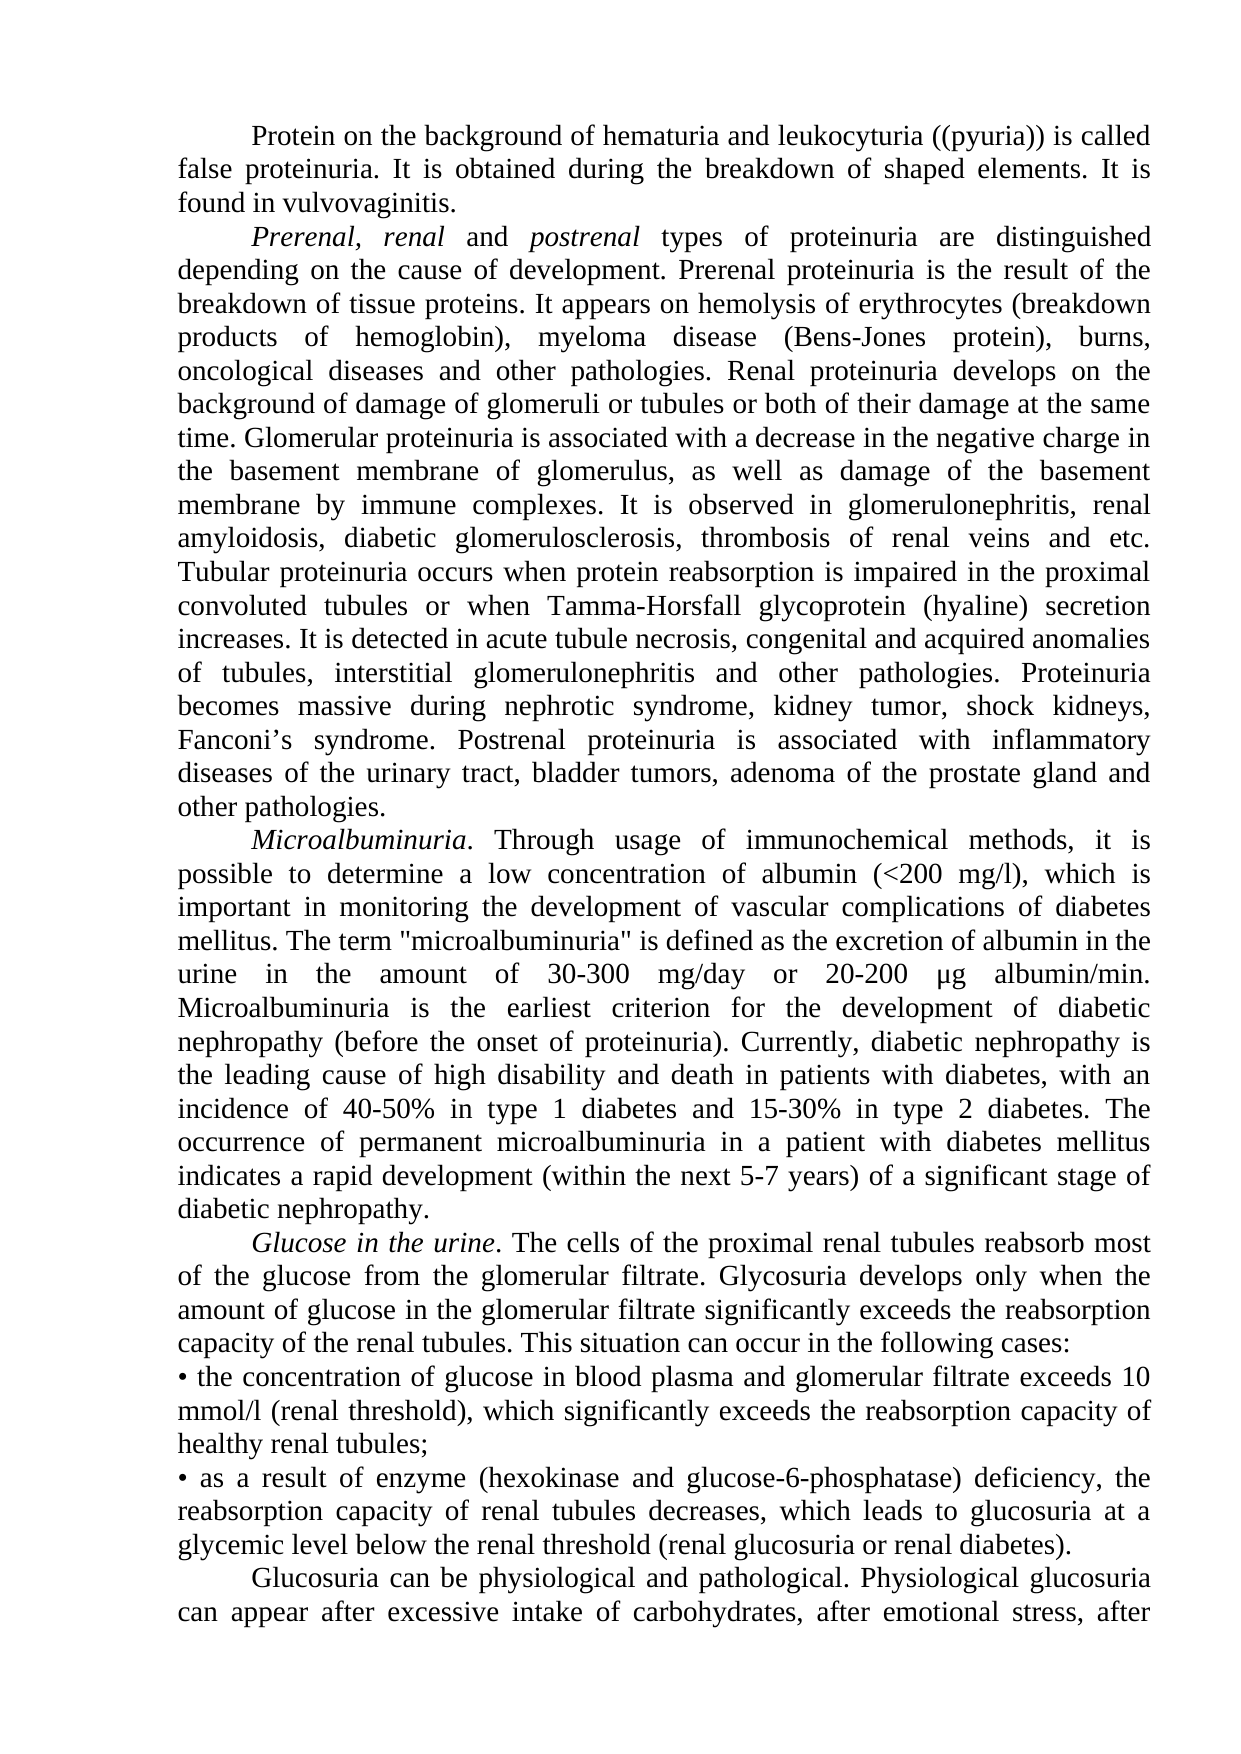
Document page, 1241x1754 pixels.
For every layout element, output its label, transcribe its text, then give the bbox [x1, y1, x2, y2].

text Protein on the background of hematuria and leukocyturia ((pyuria)) is called false proteinuria. It is obtained during the breakdown of shaped elements. It is found in vulvovaginitis. [177, 118, 1152, 219]
text • the concentration of glucose in blood plasma and glomerular filtrate exceeds 10 mmol/l (renal threshold), which significantly exceeds the reabsorption capacity of healthy renal tubules; [177, 1359, 1152, 1460]
text Microalbuminuria. Through usage of immunochemical methods, it is possible to determine a low concentration of albumin (<200 mg/l), which is important in monitoring the development of vascular complications of diabetes mellitus. The term "microalbuminuria" is defined as the excretion of albumin in the urine in the amount of 30-300 mg/day or 20-200 μg albumin/min. Microalbuminuria is the earliest criterion for the development of diabetic nephropathy (before the onset of proteinuria). Currently, diabetic nephropathy is the leading cause of high disability and death in patients with diabetes, with an incidence of 40-50% in type 1 diabetes and 15-30% in type 2 diabetes. The occurrence of permanent microalbuminuria in a patient with diabetes mellitus indicates a rapid development (within the next 5-7 years) of a significant stage of diabetic nephropathy. [177, 822, 1152, 1225]
text Glucose in the urine. The cells of the proximal renal tubules reabsorb most of the glucose from the glomerular filtrate. Glycosuria develops only when the amount of glucose in the glomerular filtrate significantly exceeds the reabsorption capacity of the renal tubules. This situation can occur in the following cases: [177, 1225, 1152, 1359]
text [177, 1560, 1152, 1627]
text Prerenal, renal and postrenal types of proteinuria are distinguished depending on the cause of development. Prerenal proteinuria is the result of the breakdown of tissue proteins. It appears on hemolysis of erythrocytes (breakdown products of hemoglobin), myeloma disease (Bens-Jones protein), burns, oncological diseases and other pathologies. Renal proteinuria develops on the background of damage of glomeruli or tubules or both of their damage at the same time. Glomerular proteinuria is associated with a decrease in the negative charge in the basement membrane of glomerulus, as well as damage of the basement membrane by immune complexes. It is observed in glomerulonephritis, renal amyloidosis, diabetic glomerulosclerosis, thrombosis of renal veins and etc. Tubular proteinuria occurs when protein reabsorption is impaired in the proximal convoluted tubules or when Tamma-Horsfall glycoprotein (hyaline) secretion increases. It is detected in acute tubule necrosis, congenital and acquired anomalies of tubules, interstitial glomerulonephritis and other pathologies. Proteinuria becomes massive during nephrotic syndrome, kidney tumor, shock kidneys, Fanconi’s syndrome. Postrenal proteinuria is associated with inflammatory diseases of the urinary tract, bladder tumors, adenoma of the prostate gland and other pathologies. [177, 219, 1152, 822]
text • as a result of enzyme (hexokinase and glucose-6-phosphatase) deficiency, the reabsorption capacity of renal tubules decreases, which leads to glucosuria at a glycemic level below the renal threshold (renal glucosuria or renal diabetes). [177, 1460, 1152, 1560]
